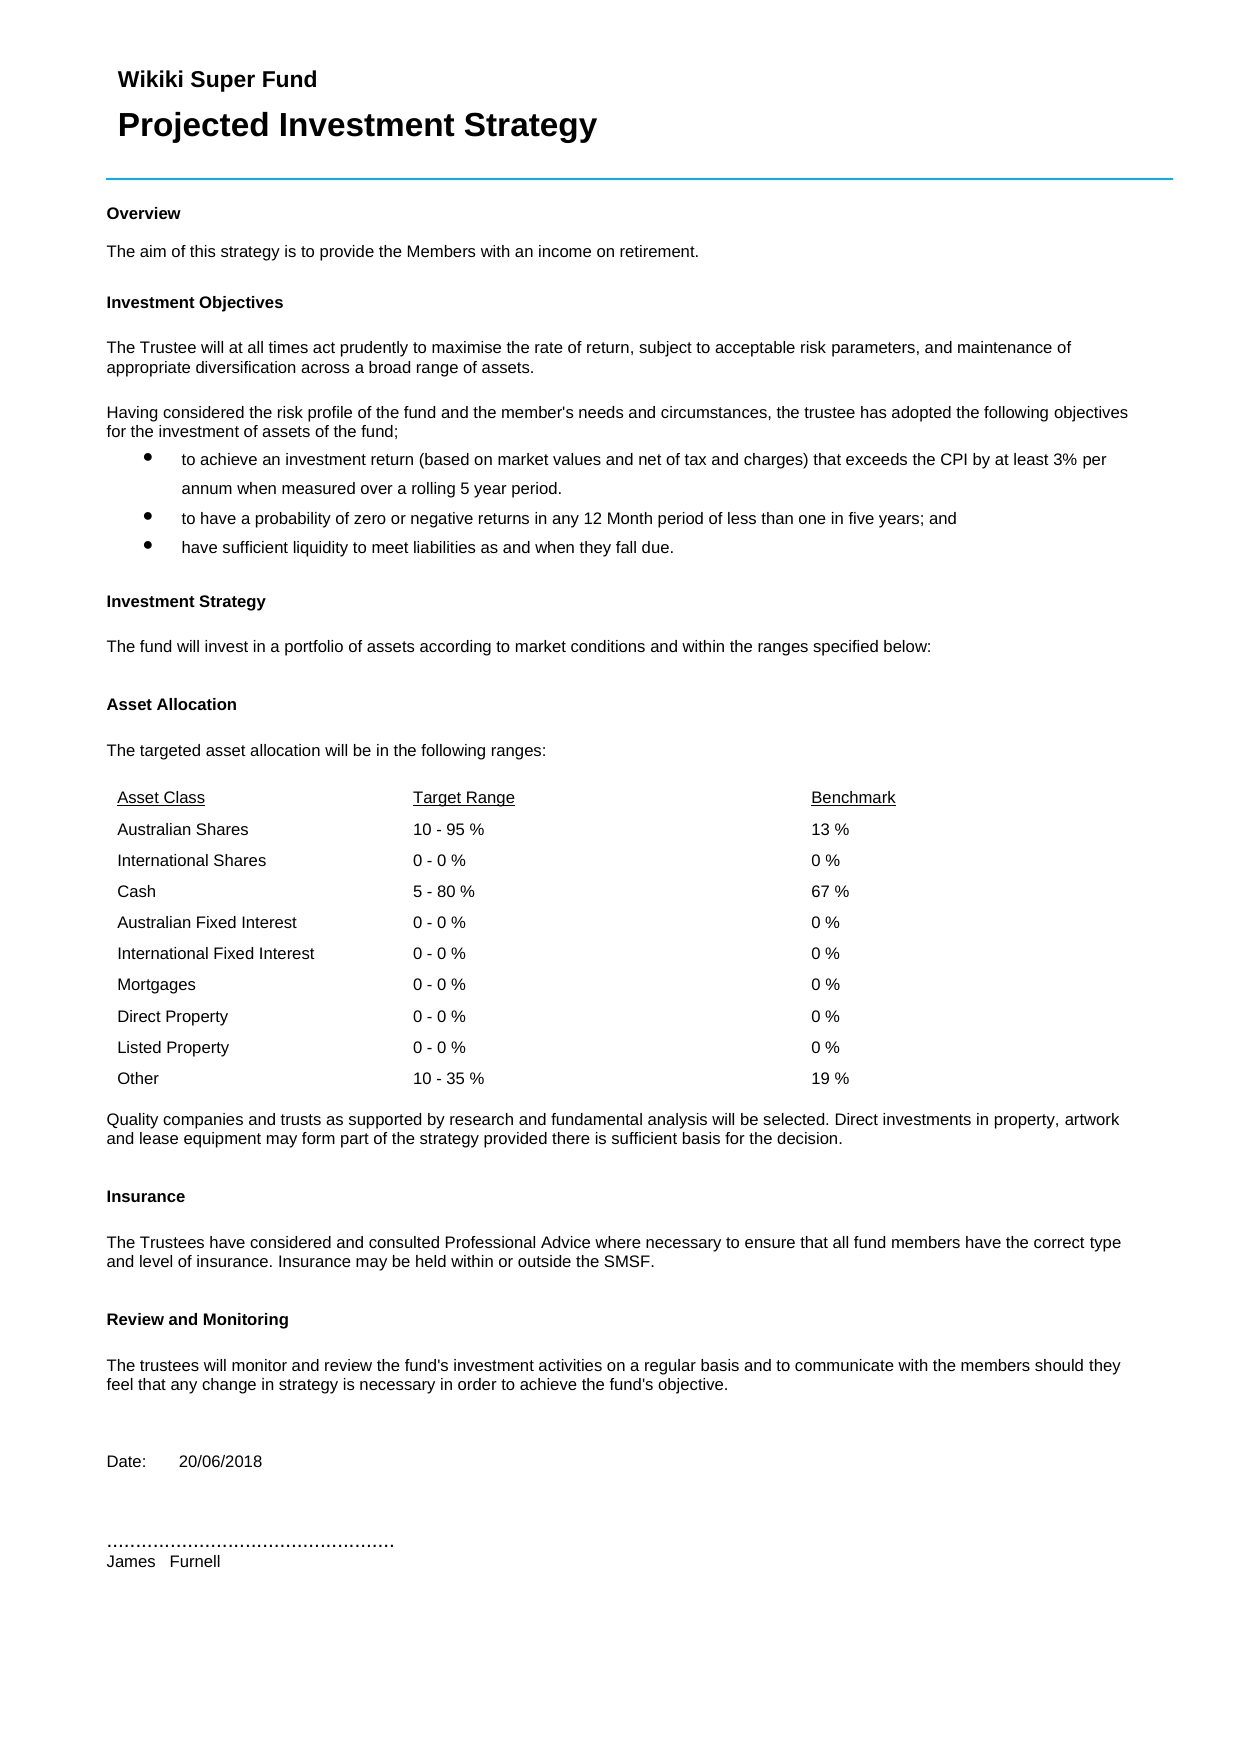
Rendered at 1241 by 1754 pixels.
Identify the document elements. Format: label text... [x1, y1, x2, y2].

text The aim of this strategy is to provide the Members with an income on retirement. [106, 242, 1134, 261]
table_header Asset Class [106, 779, 402, 810]
text Asset Allocation [106, 695, 1134, 714]
text Quality companies and trusts as supported by research and fundamental analysis will be selected. Direct investments in property, artwork and lease equipment may form part of the strategy provided there is sufficient basis for the decision. [106, 1110, 1134, 1148]
table_cell Cash [106, 873, 402, 904]
text The Trustee will at all times act prudently to maximise the rate of return, subject to acceptable risk parameters, and maintenance of appropriate diversification across a broad range of assets. [106, 338, 1134, 377]
table_cell 0 % [800, 966, 1209, 997]
text The fund will invest in a portfolio of assets according to market conditions and within the ranges specified below: [106, 637, 1134, 656]
table_cell 0 % [800, 841, 1209, 872]
table_cell Other [106, 1059, 402, 1091]
list have sufficient liquidity to meet liabilities as and when they fall due. [144, 530, 1134, 560]
table_cell 13 % [800, 810, 1209, 841]
table_cell Australian Shares [106, 810, 402, 841]
table_header Benchmark [800, 779, 1209, 810]
table_cell 0 - 0 % [402, 997, 800, 1028]
text The trustees will monitor and review the fund's investment activities on a regular basis and to communicate with the members should they feel that any change in strategy is necessary in order to achieve the fund's objective. [106, 1356, 1134, 1394]
table_cell 0 - 0 % [402, 1028, 800, 1059]
table_cell 0 % [800, 935, 1209, 966]
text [106, 1528, 1209, 1552]
table_cell 0 % [800, 997, 1209, 1028]
text Review and Monitoring [106, 1310, 1134, 1329]
table_cell International Fixed Interest [106, 935, 402, 966]
table_cell 19 % [800, 1059, 1209, 1091]
table_header Target Range [402, 779, 800, 810]
table_cell 10 - 95 % [402, 810, 800, 841]
table_cell 10 - 35 % [402, 1059, 800, 1091]
text The targeted asset allocation will be in the following ranges: [106, 741, 1134, 760]
table_cell Australian Fixed Interest [106, 904, 402, 935]
list to achieve an investment return (based on market values and net of tax and charges) that exceeds the CPI by at least 3% per annum when measured over a rolling 5 year period. [144, 441, 1134, 501]
text Date: 20/06/2018 [106, 1451, 1134, 1471]
text Investment Strategy [106, 591, 1134, 611]
table_cell Listed Property [106, 1028, 402, 1059]
table_cell 0 % [800, 904, 1209, 935]
table_cell 0 - 0 % [402, 935, 800, 966]
table_cell 0 % [800, 1028, 1209, 1059]
text Overview [106, 203, 1134, 223]
text Investment Objectives [106, 293, 1134, 312]
text Insurance [106, 1187, 1134, 1206]
table_cell Mortgages [106, 966, 402, 997]
table_cell 5 - 80 % [402, 873, 800, 904]
text The Trustees have considered and consulted Professional Advice where necessary to ensure that all fund members have the correct type and level of insurance. Insurance may be held within or outside the SMSF. [106, 1233, 1134, 1271]
text James Furnell [106, 1552, 1134, 1571]
table_cell 67 % [800, 873, 1209, 904]
table_cell 0 - 0 % [402, 904, 800, 935]
table_cell 0 - 0 % [402, 841, 800, 872]
table_cell International Shares [106, 841, 402, 872]
list to have a probability of zero or negative returns in any 12 Month period of less than one in five years; and [144, 501, 1134, 530]
text Having considered the risk profile of the fund and the member's needs and circumstances, the trustee has adopted the following objectives for the investment of assets of the fund; [106, 403, 1134, 441]
table_cell Direct Property [106, 997, 402, 1028]
table_cell 0 - 0 % [402, 966, 800, 997]
